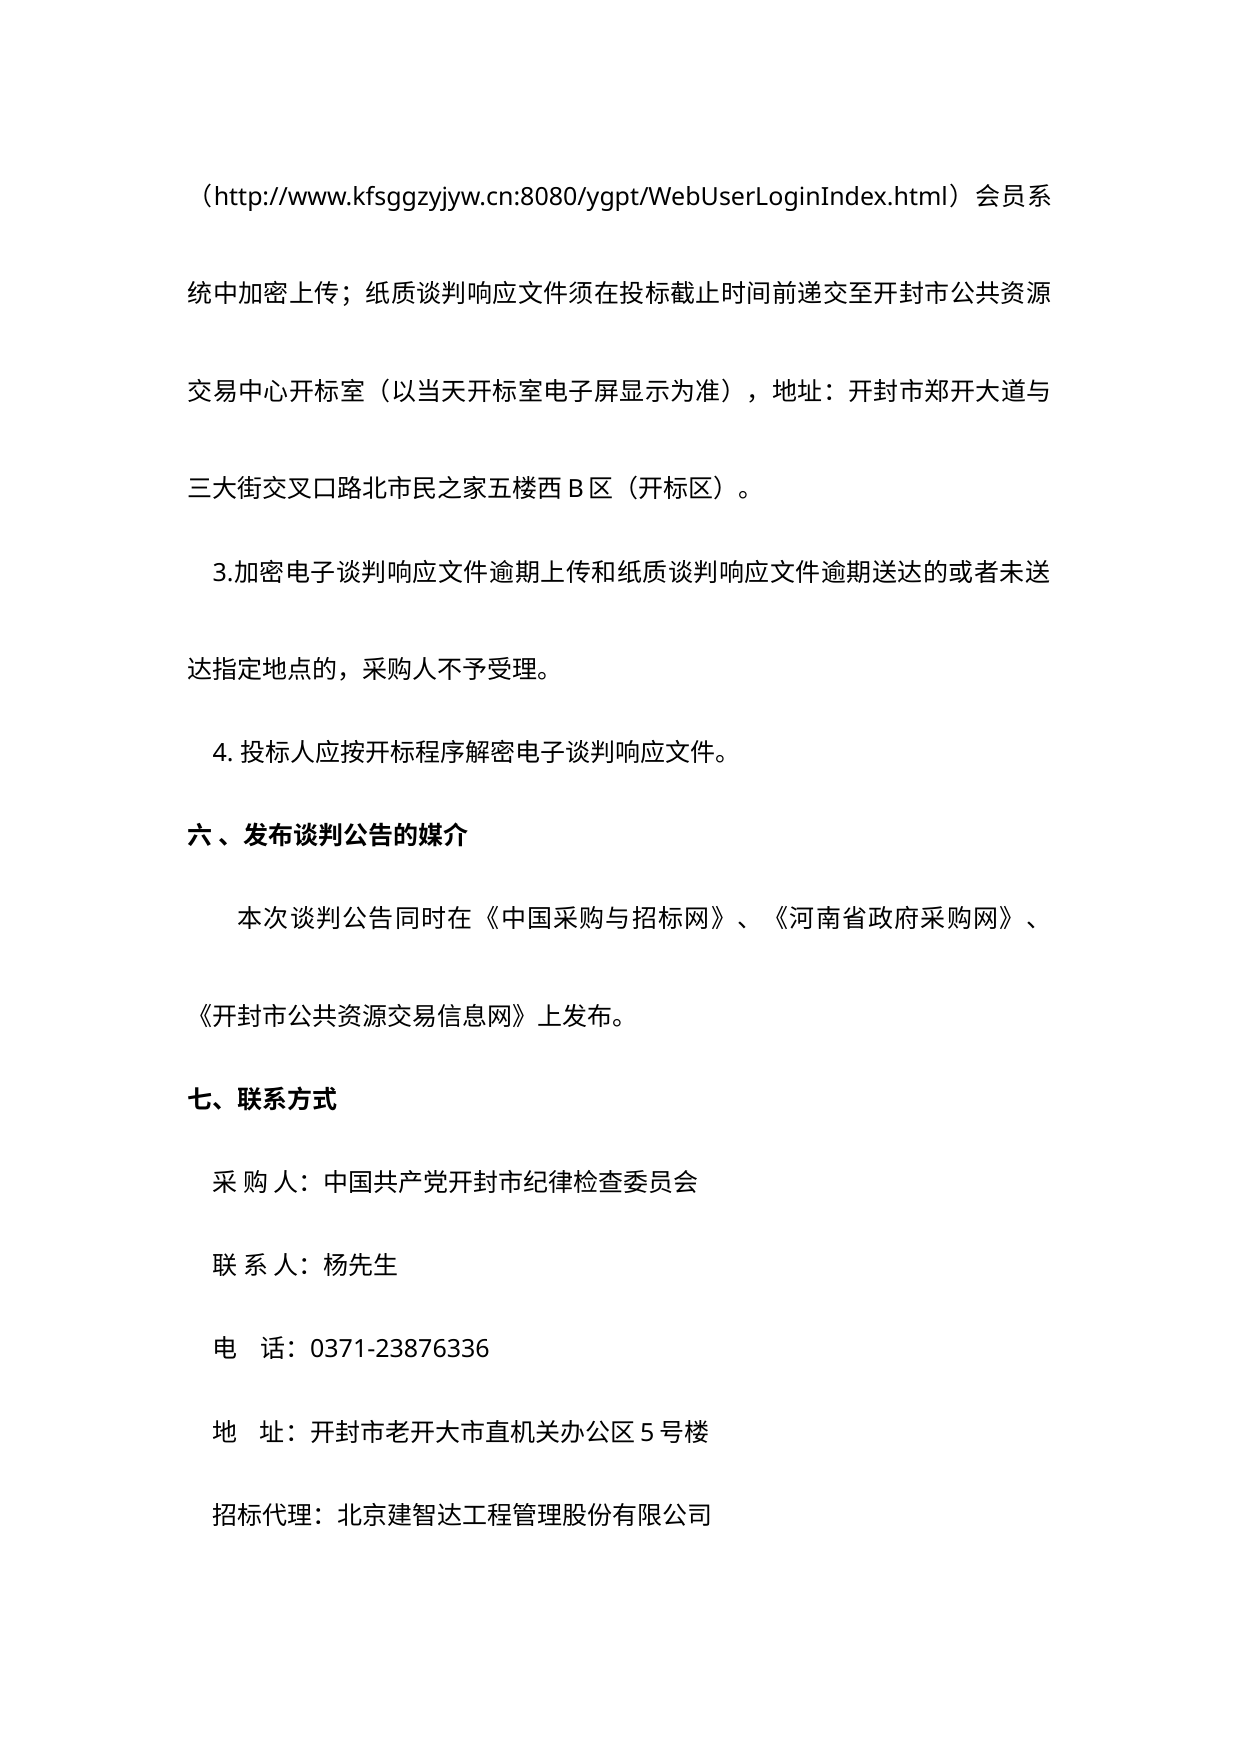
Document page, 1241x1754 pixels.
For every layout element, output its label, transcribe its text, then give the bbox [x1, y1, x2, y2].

text 六 、发布谈判公告的媒介 [187, 801, 1053, 866]
text 采 购 人：中国共产党开封市纪律检查委员会 [187, 1148, 1053, 1213]
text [187, 162, 1053, 519]
text 地 址：开封市老开大市直机关办公区5号楼 [187, 1398, 1053, 1463]
text 本次谈判公告同时在《中国采购与招标网》、《河南省政府采购网》、《开封市公共资源交易信息网》上发布。 [187, 884, 1053, 1047]
text 七、联系方式 [187, 1065, 1053, 1130]
text 招标代理：北京建智达工程管理股份有限公司 [187, 1481, 1053, 1546]
text 电 话：0371-23876336 [187, 1314, 1053, 1379]
text 4. 投标人应按开标程序解密电子谈判响应文件。 [187, 718, 1053, 783]
text 联 系 人：杨先生 [187, 1231, 1053, 1296]
text 3.加密电子谈判响应文件逾期上传和纸质谈判响应文件逾期送达的或者未送达指定地点的，采购人不予受理。 [187, 538, 1053, 700]
